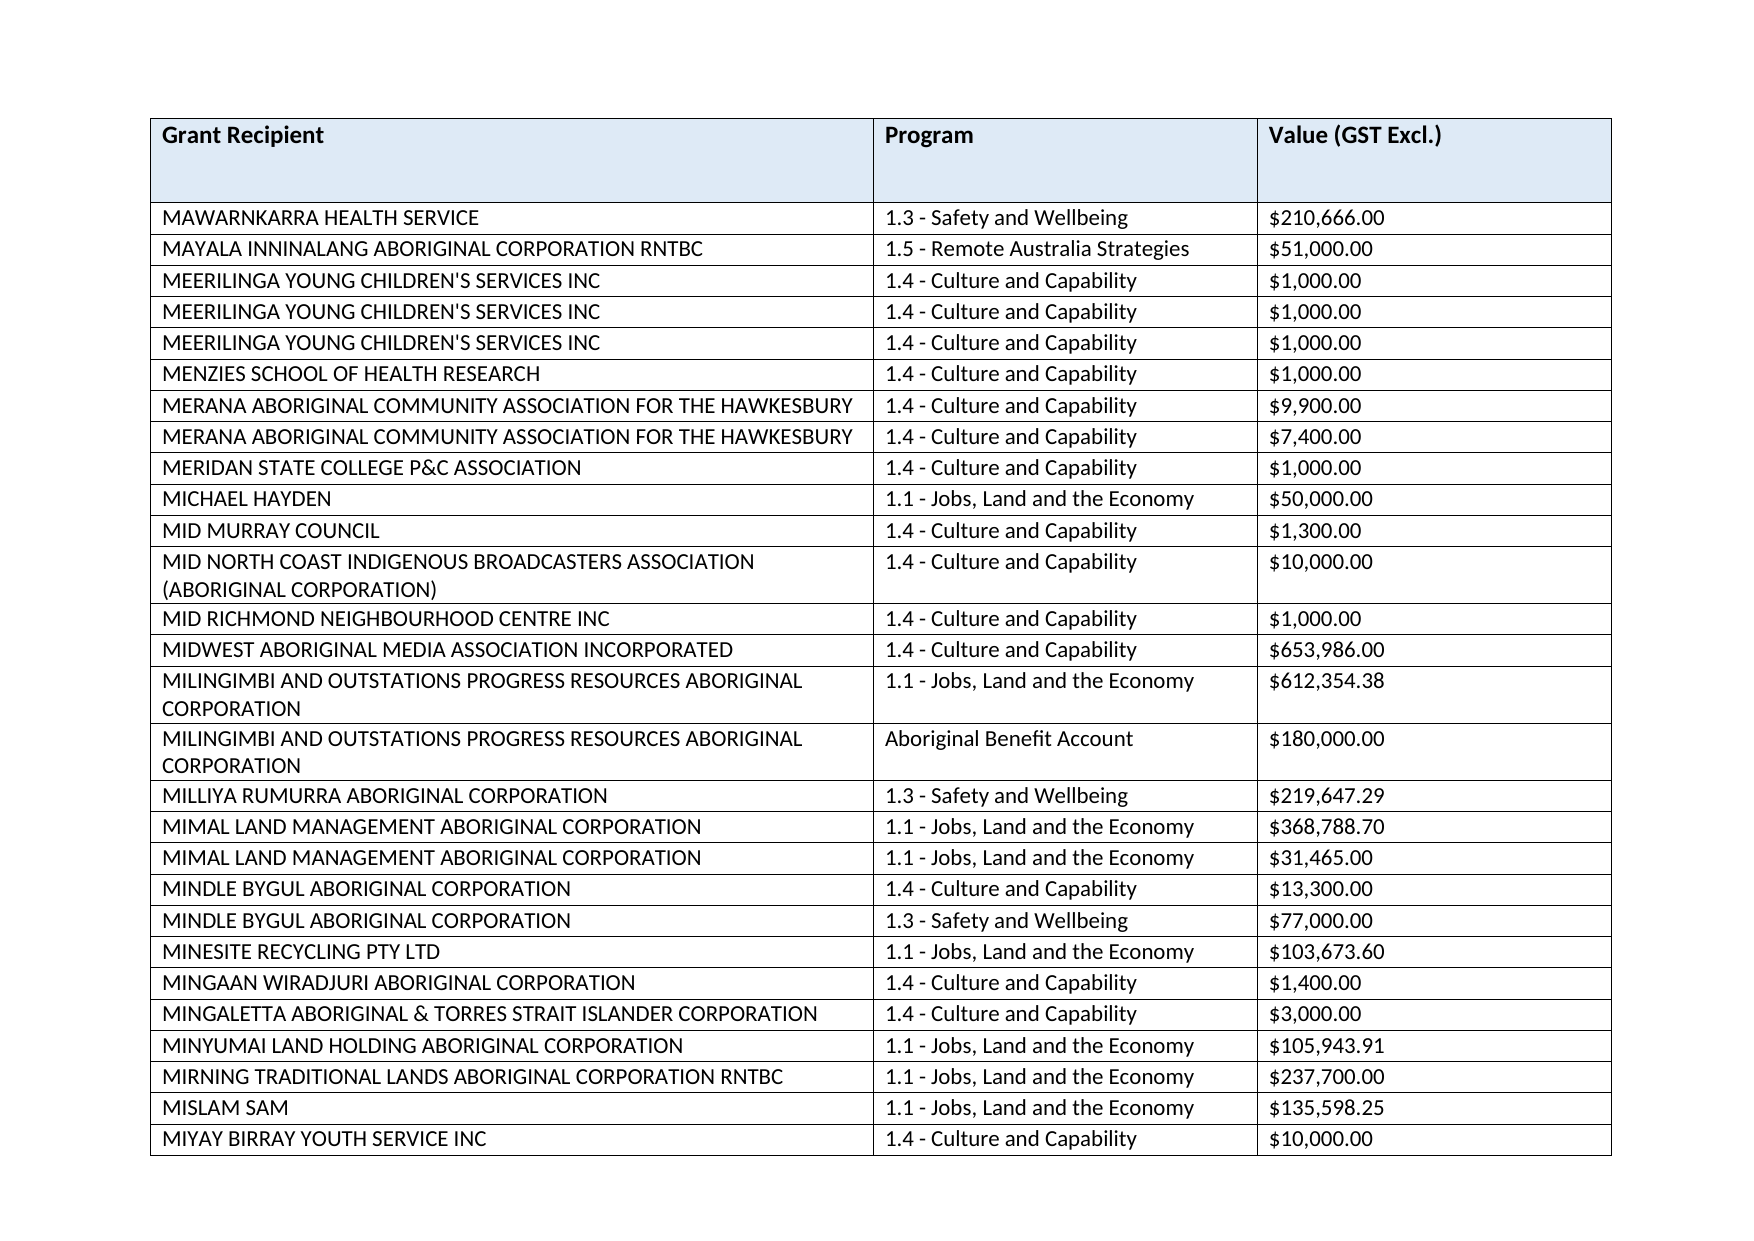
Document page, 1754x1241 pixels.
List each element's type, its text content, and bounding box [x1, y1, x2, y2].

table_cell $368,788.70 [1258, 812, 1611, 842]
table_cell 1.4 - Culture and Capability [874, 1000, 1257, 1030]
table_cell 1.4 - Culture and Capability [874, 875, 1257, 905]
table_cell 1.4 - Culture and Capability [874, 422, 1257, 452]
table_cell MINDLE BYGUL ABORIGINAL CORPORATION [151, 875, 873, 905]
table_cell $219,647.29 [1258, 781, 1611, 811]
table_cell MINGAAN WIRADJURI ABORIGINAL CORPORATION [151, 968, 873, 998]
table_cell MERIDAN STATE COLLEGE P&C ASSOCIATION [151, 453, 873, 483]
table_cell 1.4 - Culture and Capability [874, 635, 1257, 666]
table_cell MEERILINGA YOUNG CHILDREN'S SERVICES INC [151, 328, 873, 358]
table_cell 1.3 - Safety and Wellbeing [874, 906, 1257, 936]
table_cell 1.4 - Culture and Capability [874, 360, 1257, 390]
table_cell $77,000.00 [1258, 906, 1611, 936]
table_cell $135,598.25 [1258, 1093, 1611, 1123]
table_cell 1.1 - Jobs, Land and the Economy [874, 485, 1257, 515]
table_cell $237,700.00 [1258, 1062, 1611, 1092]
table_cell MIRNING TRADITIONAL LANDS ABORIGINAL CORPORATION RNTBC [151, 1062, 873, 1092]
table_cell MINGALETTA ABORIGINAL & TORRES STRAIT ISLANDER CORPORATION [151, 1000, 873, 1030]
table_cell 1.3 - Safety and Wellbeing [874, 781, 1257, 811]
table_cell $1,000.00 [1258, 266, 1611, 296]
table_cell $180,000.00 [1258, 724, 1611, 780]
table_cell $9,900.00 [1258, 391, 1611, 421]
table_cell MINESITE RECYCLING PTY LTD [151, 937, 873, 967]
table_cell 1.4 - Culture and Capability [874, 516, 1257, 546]
table_cell $1,300.00 [1258, 516, 1611, 546]
table_cell MIMAL LAND MANAGEMENT ABORIGINAL CORPORATION [151, 812, 873, 842]
table_cell $1,000.00 [1258, 360, 1611, 390]
table_cell Aboriginal Benefit Account [874, 724, 1257, 780]
table_cell $105,943.91 [1258, 1031, 1611, 1061]
table_header Program [874, 119, 1257, 202]
table_cell MAYALA INNINALANG ABORIGINAL CORPORATION RNTBC [151, 235, 873, 265]
table_cell 1.4 - Culture and Capability [874, 968, 1257, 998]
table_cell MENZIES SCHOOL OF HEALTH RESEARCH [151, 360, 873, 390]
table_cell 1.4 - Culture and Capability [874, 391, 1257, 421]
table_cell MINDLE BYGUL ABORIGINAL CORPORATION [151, 906, 873, 936]
table_cell MAWARNKARRA HEALTH SERVICE [151, 203, 873, 233]
table_cell $50,000.00 [1258, 485, 1611, 515]
table_cell $1,400.00 [1258, 968, 1611, 998]
table_cell 1.1 - Jobs, Land and the Economy [874, 1031, 1257, 1061]
table_cell 1.4 - Culture and Capability [874, 1125, 1257, 1155]
table_cell MILLIYA RUMURRA ABORIGINAL CORPORATION [151, 781, 873, 811]
table_cell 1.4 - Culture and Capability [874, 453, 1257, 483]
table_cell MISLAM SAM [151, 1093, 873, 1123]
table_cell 1.3 - Safety and Wellbeing [874, 203, 1257, 233]
table_cell MILINGIMBI AND OUTSTATIONS PROGRESS RESOURCES ABORIGINAL CORPORATION [151, 667, 873, 723]
table_cell MIMAL LAND MANAGEMENT ABORIGINAL CORPORATION [151, 843, 873, 873]
table_cell MINYUMAI LAND HOLDING ABORIGINAL CORPORATION [151, 1031, 873, 1061]
table_cell $10,000.00 [1258, 1125, 1611, 1155]
table_cell $31,465.00 [1258, 843, 1611, 873]
table_cell $1,000.00 [1258, 453, 1611, 483]
table_cell 1.1 - Jobs, Land and the Economy [874, 1062, 1257, 1092]
table_cell $1,000.00 [1258, 297, 1611, 327]
table_cell MERANA ABORIGINAL COMMUNITY ASSOCIATION FOR THE HAWKESBURY [151, 391, 873, 421]
table_cell $1,000.00 [1258, 328, 1611, 358]
table_cell MEERILINGA YOUNG CHILDREN'S SERVICES INC [151, 297, 873, 327]
table_cell MILINGIMBI AND OUTSTATIONS PROGRESS RESOURCES ABORIGINAL CORPORATION [151, 724, 873, 780]
table_cell 1.4 - Culture and Capability [874, 604, 1257, 634]
table_cell 1.4 - Culture and Capability [874, 547, 1257, 603]
table_cell MERANA ABORIGINAL COMMUNITY ASSOCIATION FOR THE HAWKESBURY [151, 422, 873, 452]
table_cell MID RICHMOND NEIGHBOURHOOD CENTRE INC [151, 604, 873, 634]
table_cell $7,400.00 [1258, 422, 1611, 452]
table_cell $13,300.00 [1258, 875, 1611, 905]
table_cell 1.1 - Jobs, Land and the Economy [874, 937, 1257, 967]
table_cell MIDWEST ABORIGINAL MEDIA ASSOCIATION INCORPORATED [151, 635, 873, 666]
table_cell $653,986.00 [1258, 635, 1611, 666]
table_header Value (GST Excl.) [1258, 119, 1611, 202]
table_cell 1.1 - Jobs, Land and the Economy [874, 667, 1257, 723]
table_cell 1.5 - Remote Australia Strategies [874, 235, 1257, 265]
table_cell $210,666.00 [1258, 203, 1611, 233]
table_cell MICHAEL HAYDEN [151, 485, 873, 515]
table_cell $51,000.00 [1258, 235, 1611, 265]
table_cell MID NORTH COAST INDIGENOUS BROADCASTERS ASSOCIATION (ABORIGINAL CORPORATION) [151, 547, 873, 603]
table_cell 1.1 - Jobs, Land and the Economy [874, 843, 1257, 873]
table_cell $3,000.00 [1258, 1000, 1611, 1030]
table_cell $612,354.38 [1258, 667, 1611, 723]
table_cell 1.4 - Culture and Capability [874, 328, 1257, 358]
table_cell 1.1 - Jobs, Land and the Economy [874, 1093, 1257, 1123]
table_cell $1,000.00 [1258, 604, 1611, 634]
table_cell MEERILINGA YOUNG CHILDREN'S SERVICES INC [151, 266, 873, 296]
table_cell 1.4 - Culture and Capability [874, 297, 1257, 327]
table_cell $103,673.60 [1258, 937, 1611, 967]
table_cell $10,000.00 [1258, 547, 1611, 603]
table_cell MID MURRAY COUNCIL [151, 516, 873, 546]
table_cell 1.4 - Culture and Capability [874, 266, 1257, 296]
table_cell 1.1 - Jobs, Land and the Economy [874, 812, 1257, 842]
table_cell MIYAY BIRRAY YOUTH SERVICE INC [151, 1125, 873, 1155]
table_header Grant Recipient [151, 119, 873, 202]
